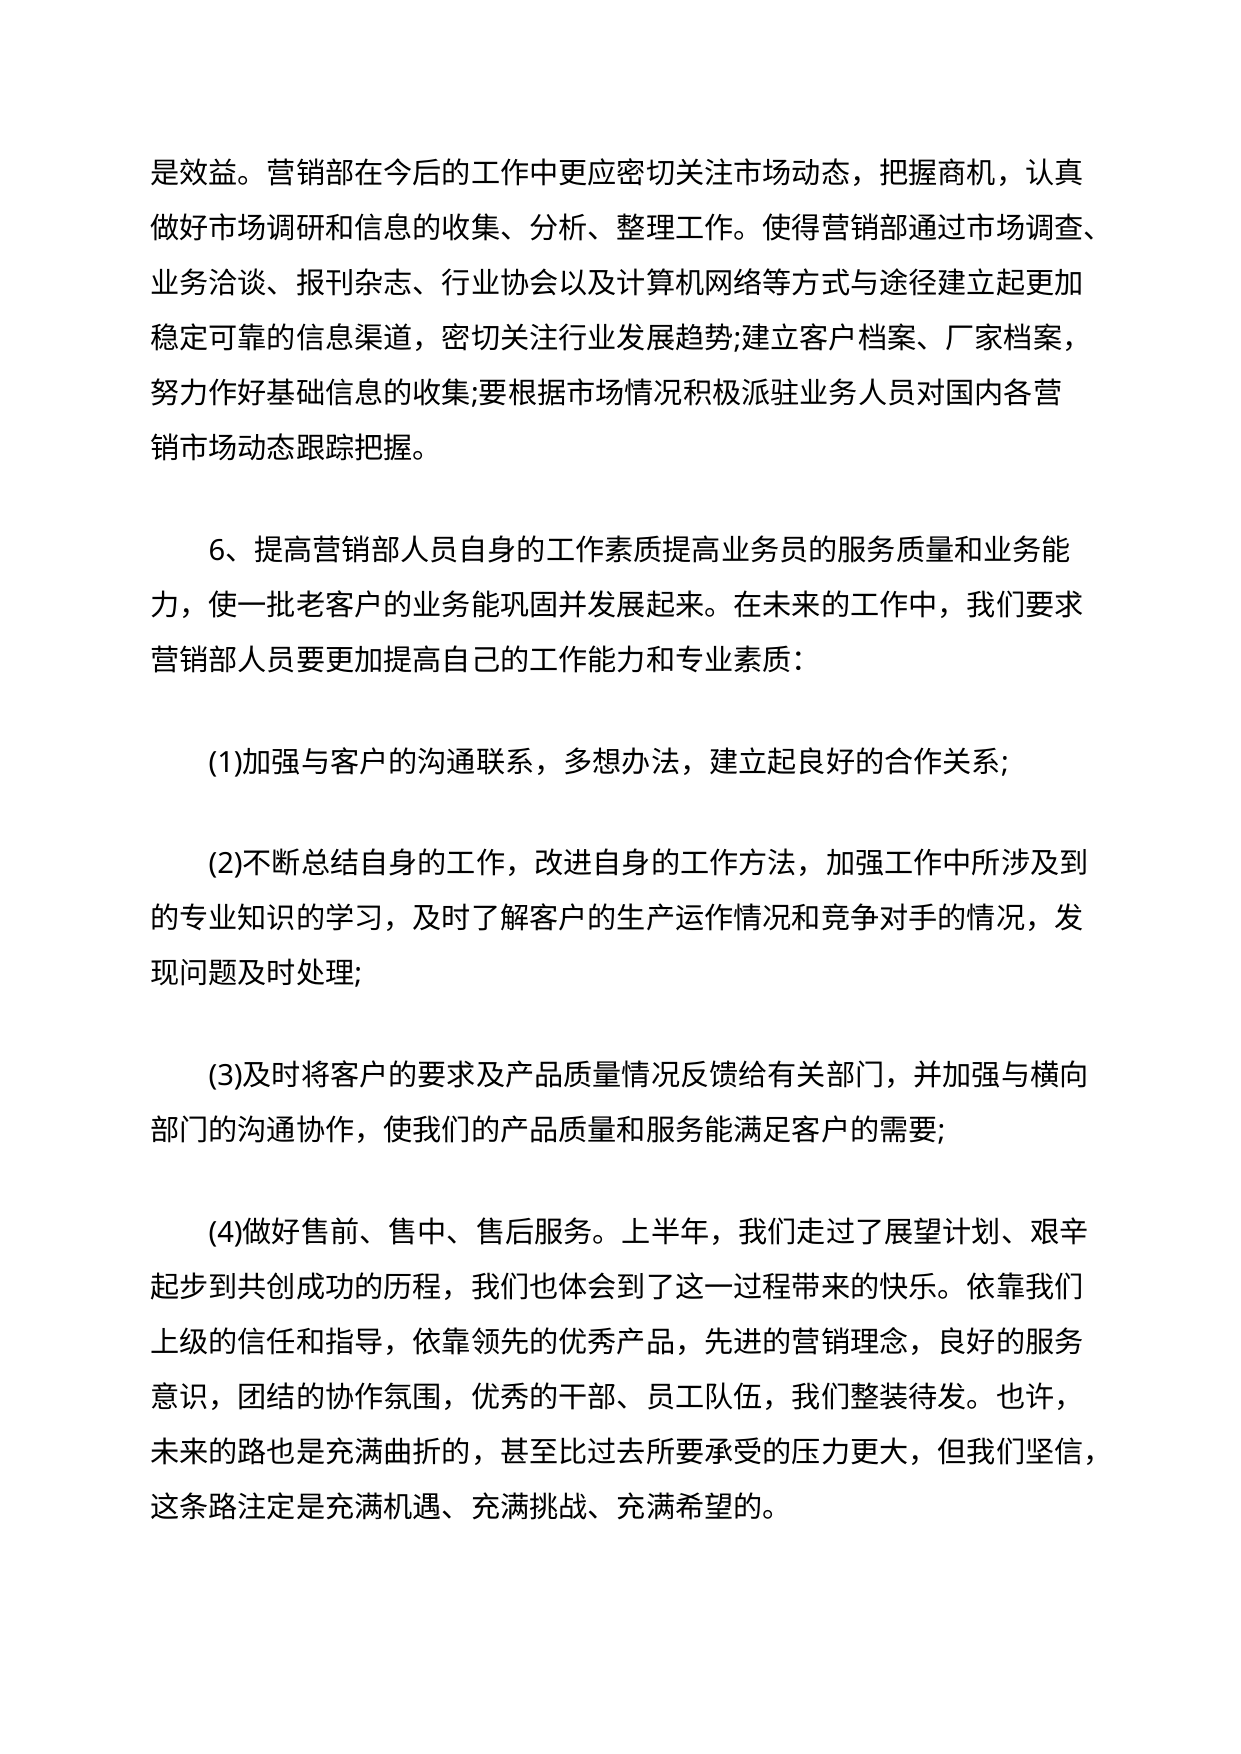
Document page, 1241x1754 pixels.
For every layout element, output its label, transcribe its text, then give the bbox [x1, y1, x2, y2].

text (3)及时将客户的要求及产品质量情况反馈给有关部门，并加强与横向部门的沟通协作，使我们的产品质量和服务能满足客户的需要; [150, 1052, 1090, 1149]
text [150, 150, 1090, 467]
text (2)不断总结自身的工作，改进自身的工作方法，加强工作中所涉及到的专业知识的学习，及时了解客户的生产运作情况和竞争对手的情况，发现问题及时处理; [150, 840, 1090, 992]
text (1)加强与客户的沟通联系，多想办法，建立起良好的合作关系; [150, 738, 1090, 781]
text (4)做好售前、售中、售后服务。上半年，我们走过了展望计划、艰辛起步到共创成功的历程，我们也体会到了这一过程带来的快乐。依靠我们上级的信任和指导，依靠领先的优秀产品，先进的营销理念，良好的服务意识，团结的协作氛围，优秀的干部、员工队伍，我们整装待发。也许，未来的路也是充满曲折的，甚至比过去所要承受的压力更大，但我们坚信，这条路注定是充满机遇、充满挑战、充满希望的。 [150, 1209, 1090, 1526]
text 6、提高营销部人员自身的工作素质提高业务员的服务质量和业务能力，使一批老客户的业务能巩固并发展起来。在未来的工作中，我们要求营销部人员要更加提高自己的工作能力和专业素质： [150, 526, 1090, 679]
